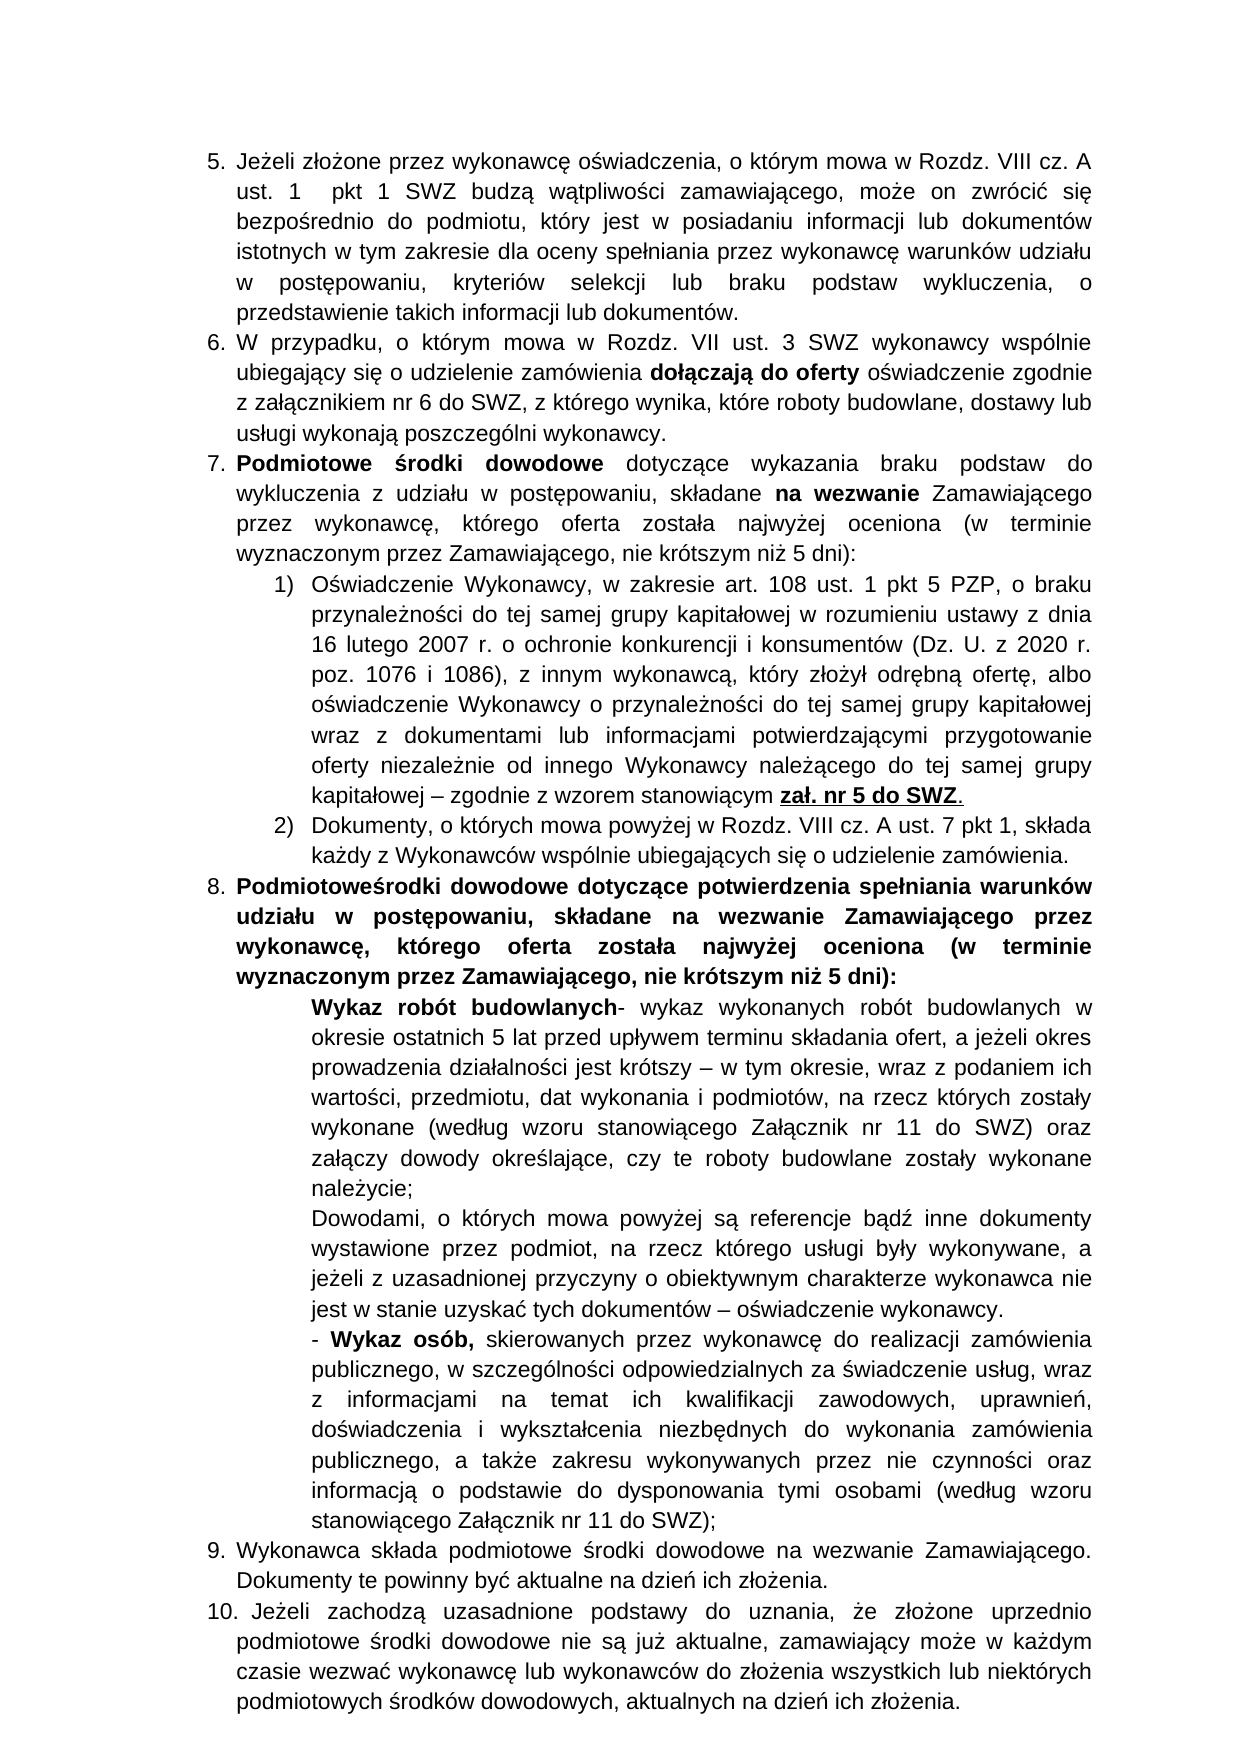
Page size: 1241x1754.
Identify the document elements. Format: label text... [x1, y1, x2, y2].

list Wykonawca składa podmiotowe środki dowodowe na wezwanie Zamawiającego. Dokumenty te powinny być aktualne na dzień ich złożenia. [207, 1537, 1093, 1594]
list W przypadku, o którym mowa w Rozdz. VII ust. 3 SWZ wykonawcy wspólnie ubiegający się o udzielenie zamówienia dołączają do oferty oświadczenie zgodnie z załącznikiem nr 6 do SWZ, z którego wynika, które roboty budowlane, dostawy lub usługi wykonają poszczególni wykonawcy. [207, 329, 1093, 446]
list Jeżeli zachodzą uzasadnione podstawy do uznania, że złożone uprzednio podmiotowe środki dowodowe nie są już aktualne, zamawiający może w każdym czasie wezwać wykonawcę lub wykonawców do złożenia wszystkich lub niektórych podmiotowych środków dowodowych, aktualnych na dzień ich złożenia. [207, 1598, 1093, 1714]
list Jeżeli złożone przez wykonawcę oświadczenia, o którym mowa w Rozdz. VIII cz. A ust. 1 pkt 1 SWZ budzą wątpliwości zamawiającego, może on zwrócić się bezpośrednio do podmiotu, który jest w posiadaniu informacji lub dokumentów istotnych w tym zakresie dla oceny spełniania przez wykonawcę warunków udziału w postępowaniu, kryteriów selekcji lub braku podstaw wykluczenia, o przedstawienie takich informacji lub dokumentów. [207, 148, 1093, 325]
list Dowodami, o których mowa powyżej są referencje bądź inne dokumenty wystawione przez podmiot, na rzecz którego usługi były wykonywane, a jeżeli z uzasadnionej przyczyny o obiektywnym charakterze wykonawca nie jest w stanie uzyskać tych dokumentów – oświadczenie wykonawcy. [311, 1205, 1093, 1322]
list - Wykaz osób, skierowanych przez wykonawcę do realizacji zamówienia publicznego, w szczególności odpowiedzialnych za świadczenie usług, wraz z informacjami na temat ich kwalifikacji zawodowych, uprawnień, doświadczenia i wykształcenia niezbędnych do wykonania zamówienia publicznego, a także zakresu wykonywanych przez nie czynności oraz informacją o podstawie do dysponowania tymi osobami (według wzoru stanowiącego Załącznik nr 11 do SWZ); [311, 1326, 1093, 1533]
list Wykaz robót budowlanych- wykaz wykonanych robót budowlanych w okresie ostatnich 5 lat przed upływem terminu składania ofert, a jeżeli okres prowadzenia działalności jest krótszy – w tym okresie, wraz z podaniem ich wartości, przedmiotu, dat wykonania i podmiotów, na rzecz których zostały wykonane (według wzoru stanowiącego Załącznik nr 11 do SWZ) oraz załączy dowody określające, czy te roboty budowlane zostały wykonane należycie; [311, 993, 1093, 1201]
list Podmiotoweśrodki dowodowe dotyczące potwierdzenia spełniania warunków udziału w postępowaniu, składane na wezwanie Zamawiającego przez wykonawcę, którego oferta została najwyżej oceniona (w terminie wyznaczonym przez Zamawiającego, nie krótszym niż 5 dni): [207, 873, 1093, 989]
list Oświadczenie Wykonawcy, w zakresie art. 108 ust. 1 pkt 5 PZP, o braku przynależności do tej samej grupy kapitałowej w rozumieniu ustawy z dnia 16 lutego 2007 r. o ochronie konkurencji i konsumentów (Dz. U. z 2020 r. poz. 1076 i 1086), z innym wykonawcą, który złożył odrębną ofertę, albo oświadczenie Wykonawcy o przynależności do tej samej grupy kapitałowej wraz z dokumentami lub informacjami potwierdzającymi przygotowanie oferty niezależnie od innego Wykonawcy należącego do tej samej grupy kapitałowej – zgodnie z wzorem stanowiącym zał. nr 5 do SWZ. [274, 571, 1093, 808]
list Dokumenty, o których mowa powyżej w Rozdz. VIII cz. A ust. 7 pkt 1, składa każdy z Wykonawców wspólnie ubiegających się o udzielenie zamówienia. [274, 812, 1093, 869]
list Podmiotowe środki dowodowe dotyczące wykazania braku podstaw do wykluczenia z udziału w postępowaniu, składane na wezwanie Zamawiającego przez wykonawcę, którego oferta została najwyżej oceniona (w terminie wyznaczonym przez Zamawiającego, nie krótszym niż 5 dni): [207, 450, 1093, 567]
